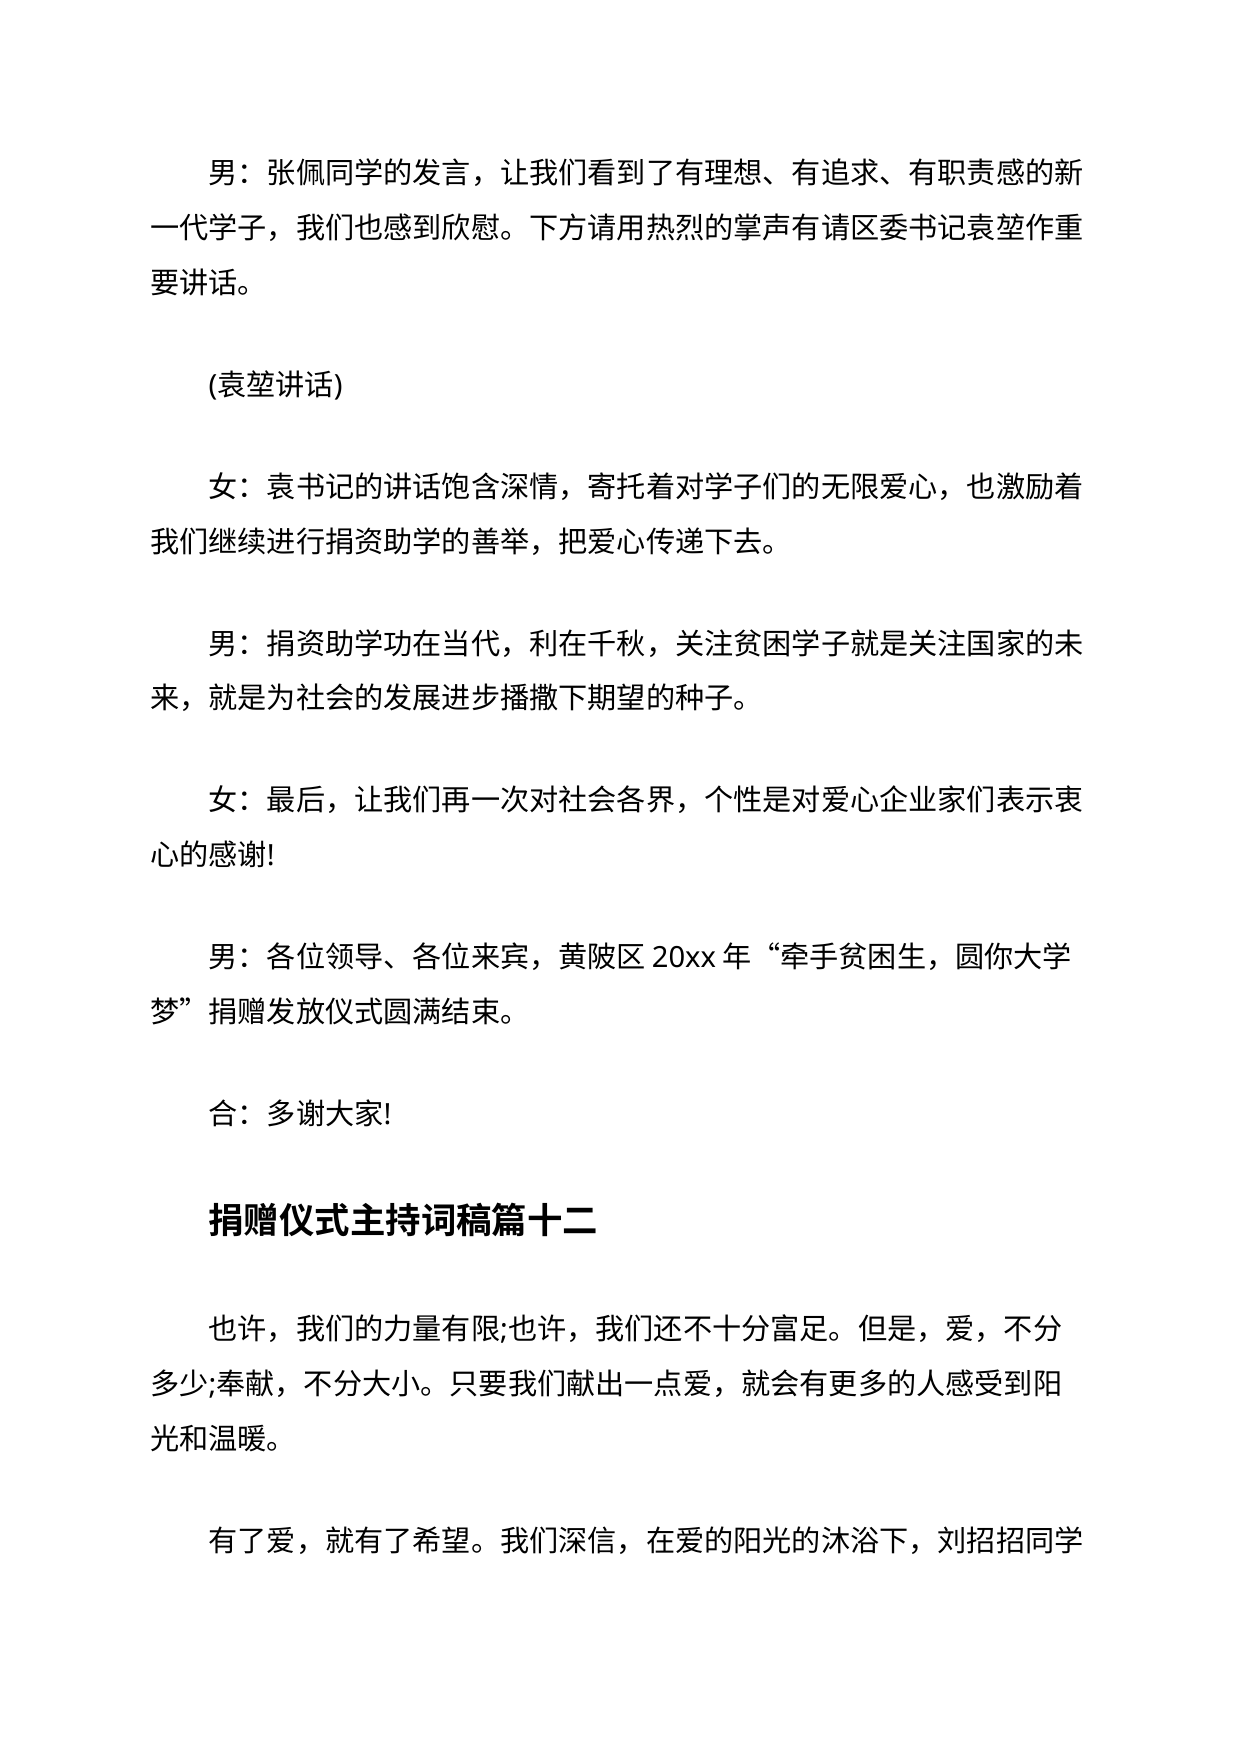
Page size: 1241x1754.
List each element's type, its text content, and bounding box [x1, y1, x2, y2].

text 女：最后，让我们再一次对社会各界，个性是对爱心企业家们表示衷心的感谢! [150, 777, 1090, 874]
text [150, 1518, 1090, 1560]
text (袁堃讲话) [150, 362, 1090, 404]
text 男：张佩同学的发言，让我们看到了有理想、有追求、有职责感的新一代学子，我们也感到欣慰。下方请用热烈的掌声有请区委书记袁堃作重要讲话。 [150, 150, 1090, 302]
text 男：各位领导、各位来宾，黄陂区20xx年“牵手贫困生，圆你大学梦”捐赠发放仪式圆满结束。 [150, 934, 1090, 1031]
text 男：捐资助学功在当代，利在千秋，关注贫困学子就是关注国家的未来，就是为社会的发展进步播撒下期望的种子。 [150, 620, 1090, 717]
text 也许，我们的力量有限;也许，我们还不十分富足。但是，爱，不分多少;奉献，不分大小。只要我们献出一点爱，就会有更多的人感受到阳光和温暖。 [150, 1306, 1090, 1458]
text 捐赠仪式主持词稿篇十二 [150, 1192, 1090, 1244]
text 女：袁书记的讲话饱含深情，寄托着对学子们的无限爱心，也激励着我们继续进行捐资助学的善举，把爱心传递下去。 [150, 463, 1090, 561]
text 合：多谢大家! [150, 1091, 1090, 1133]
